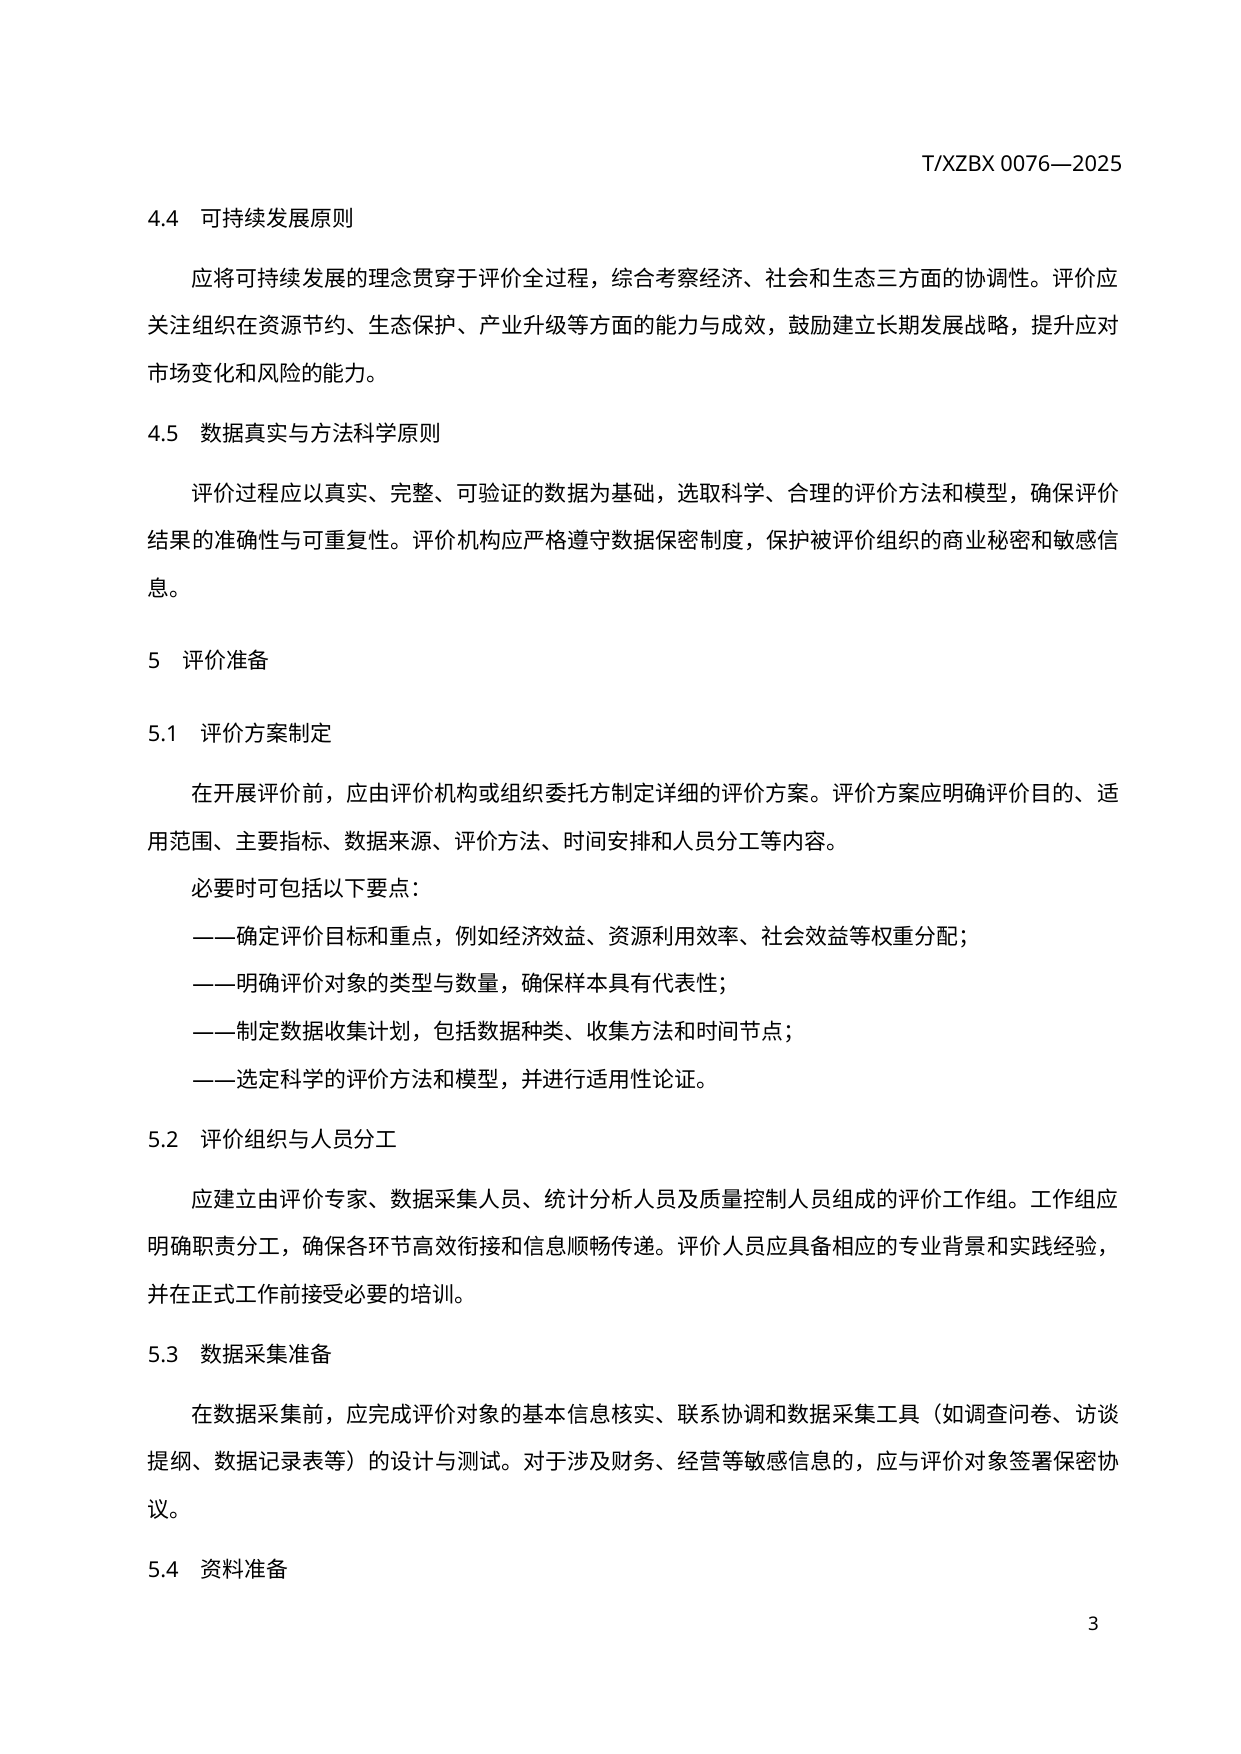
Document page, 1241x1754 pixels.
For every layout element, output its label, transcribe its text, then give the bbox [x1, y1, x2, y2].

text 评价准备 [148, 643, 1122, 675]
text 数据采集准备 [148, 1337, 1122, 1368]
text 应将可持续发展的理念贯穿于评价全过程，综合考察经济、社会和生态三方面的协调性。评价应关注组织在资源节约、生态保护、产业升级等方面的能力与成效，鼓励建立长期发展战略，提升应对市场变化和风险的能力。 [148, 261, 1122, 388]
text 评价方案制定 [148, 716, 1122, 748]
text 数据真实与方法科学原则 [148, 416, 1122, 448]
text 制定数据收集计划，包括数据种类、收集方法和时间节点； [192, 1014, 1122, 1046]
text 必要时可包括以下要点： [148, 871, 1122, 903]
text 资料准备 [148, 1552, 1122, 1584]
text 评价过程应以真实、完整、可验证的数据为基础，选取科学、合理的评价方法和模型，确保评价结果的准确性与可重复性。评价机构应严格遵守数据保密制度，保护被评价组织的商业秘密和敏感信息。 [148, 476, 1122, 603]
text 可持续发展原则 [148, 201, 1122, 233]
text 在开展评价前，应由评价机构或组织委托方制定详细的评价方案。评价方案应明确评价目的、适用范围、主要指标、数据来源、评价方法、时间安排和人员分工等内容。 [148, 776, 1122, 855]
text 选定科学的评价方法和模型，并进行适用性论证。 [192, 1062, 1122, 1093]
text 确定评价目标和重点，例如经济效益、资源利用效率、社会效益等权重分配； [192, 919, 1122, 951]
text 评价组织与人员分工 [148, 1122, 1122, 1153]
text 在数据采集前，应完成评价对象的基本信息核实、联系协调和数据采集工具（如调查问卷、访谈提纲、数据记录表等）的设计与测试。对于涉及财务、经营等敏感信息的，应与评价对象签署保密协议。 [148, 1397, 1122, 1523]
text 应建立由评价专家、数据采集人员、统计分析人员及质量控制人员组成的评价工作组。工作组应明确职责分工，确保各环节高效衔接和信息顺畅传递。评价人员应具备相应的专业背景和实践经验，并在正式工作前接受必要的培训。 [148, 1182, 1122, 1308]
text 明确评价对象的类型与数量，确保样本具有代表性； [192, 966, 1122, 998]
